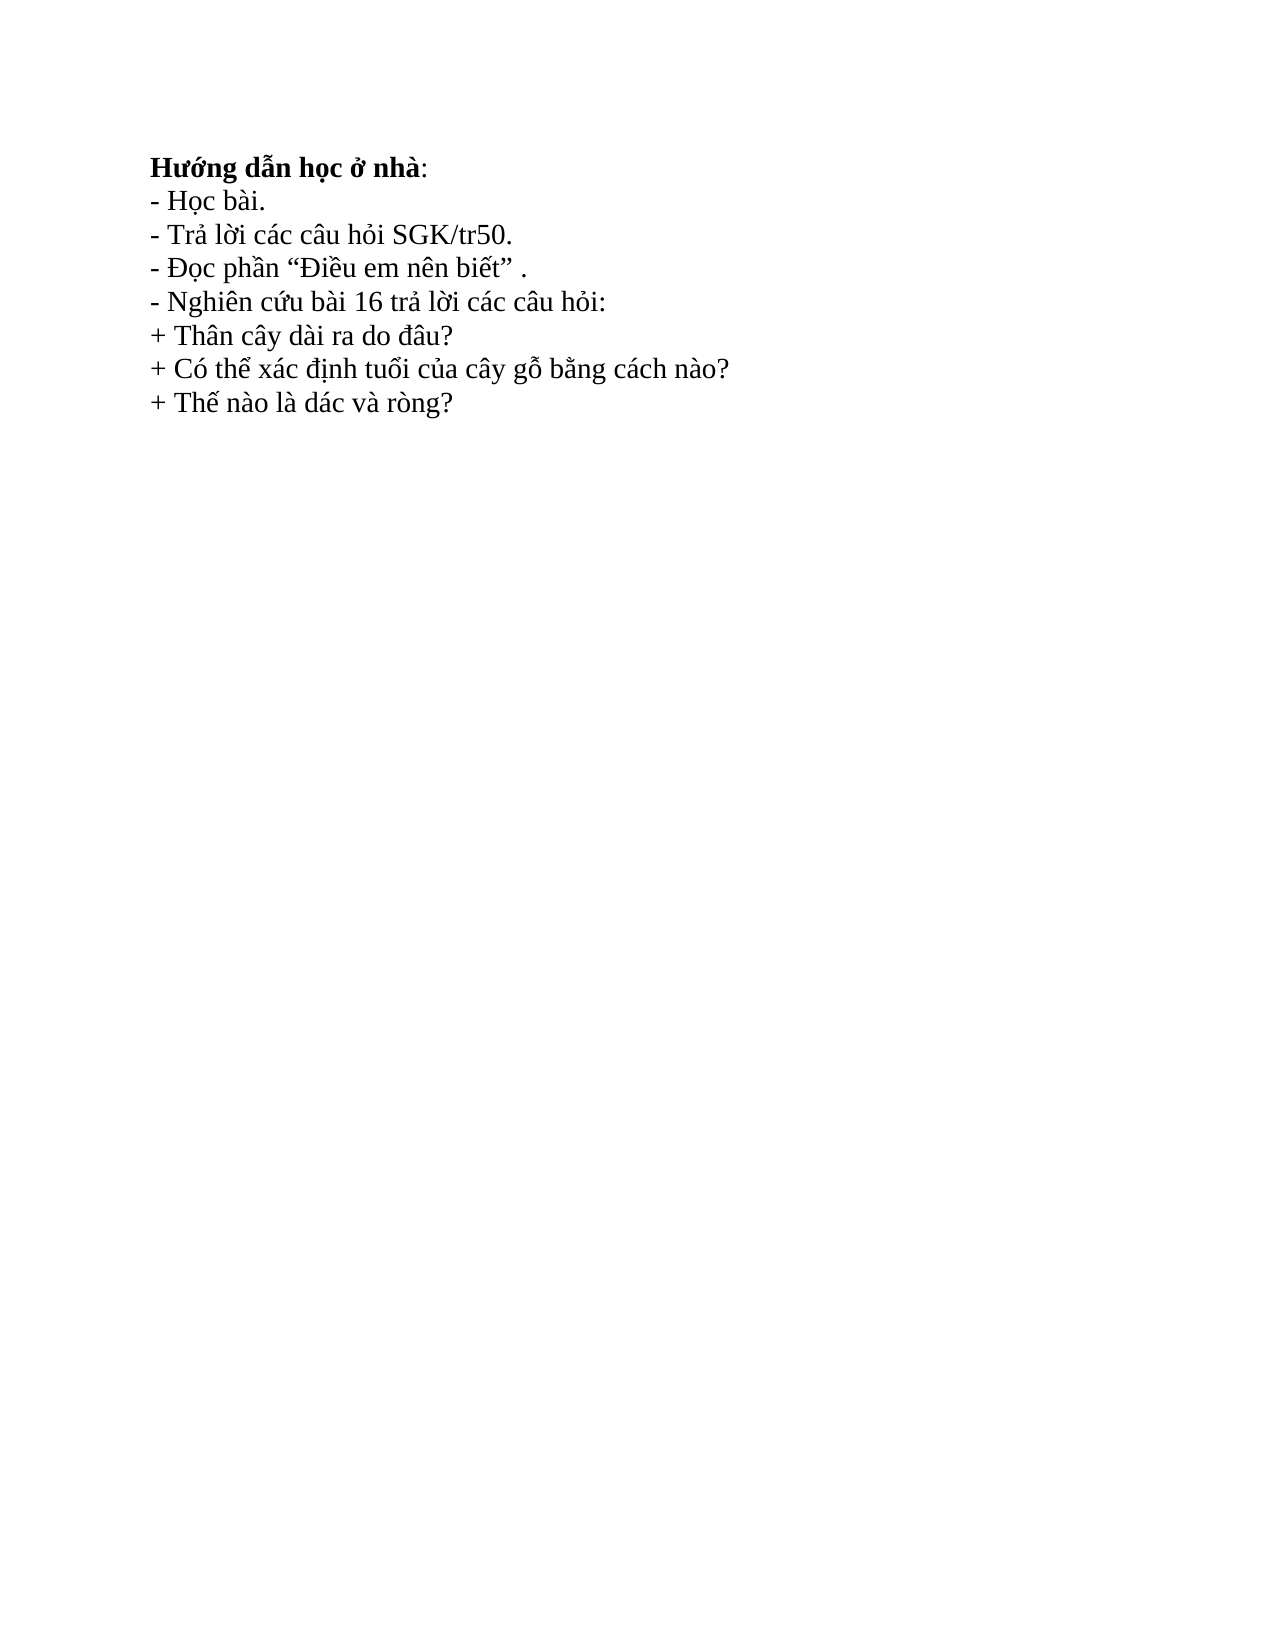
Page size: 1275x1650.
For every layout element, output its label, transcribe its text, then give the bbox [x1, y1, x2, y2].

text - Đọc phần “Điều em nên biết” . [150, 251, 1125, 284]
text - Học bài. [150, 183, 1125, 217]
text + Thân cây dài ra do đâu? [150, 318, 1125, 351]
text Hướng dẫn học ở nhà: [150, 150, 1125, 183]
text - Nghiên cứu bài 16 trả lời các câu hỏi: [150, 284, 1125, 318]
text + Thế nào là dác và ròng? [150, 385, 1125, 418]
text - Trả lời các câu hỏi SGK/tr50. [150, 217, 1125, 251]
text + Có thể xác định tuổi của cây gỗ bằng cách nào? [150, 351, 1125, 385]
